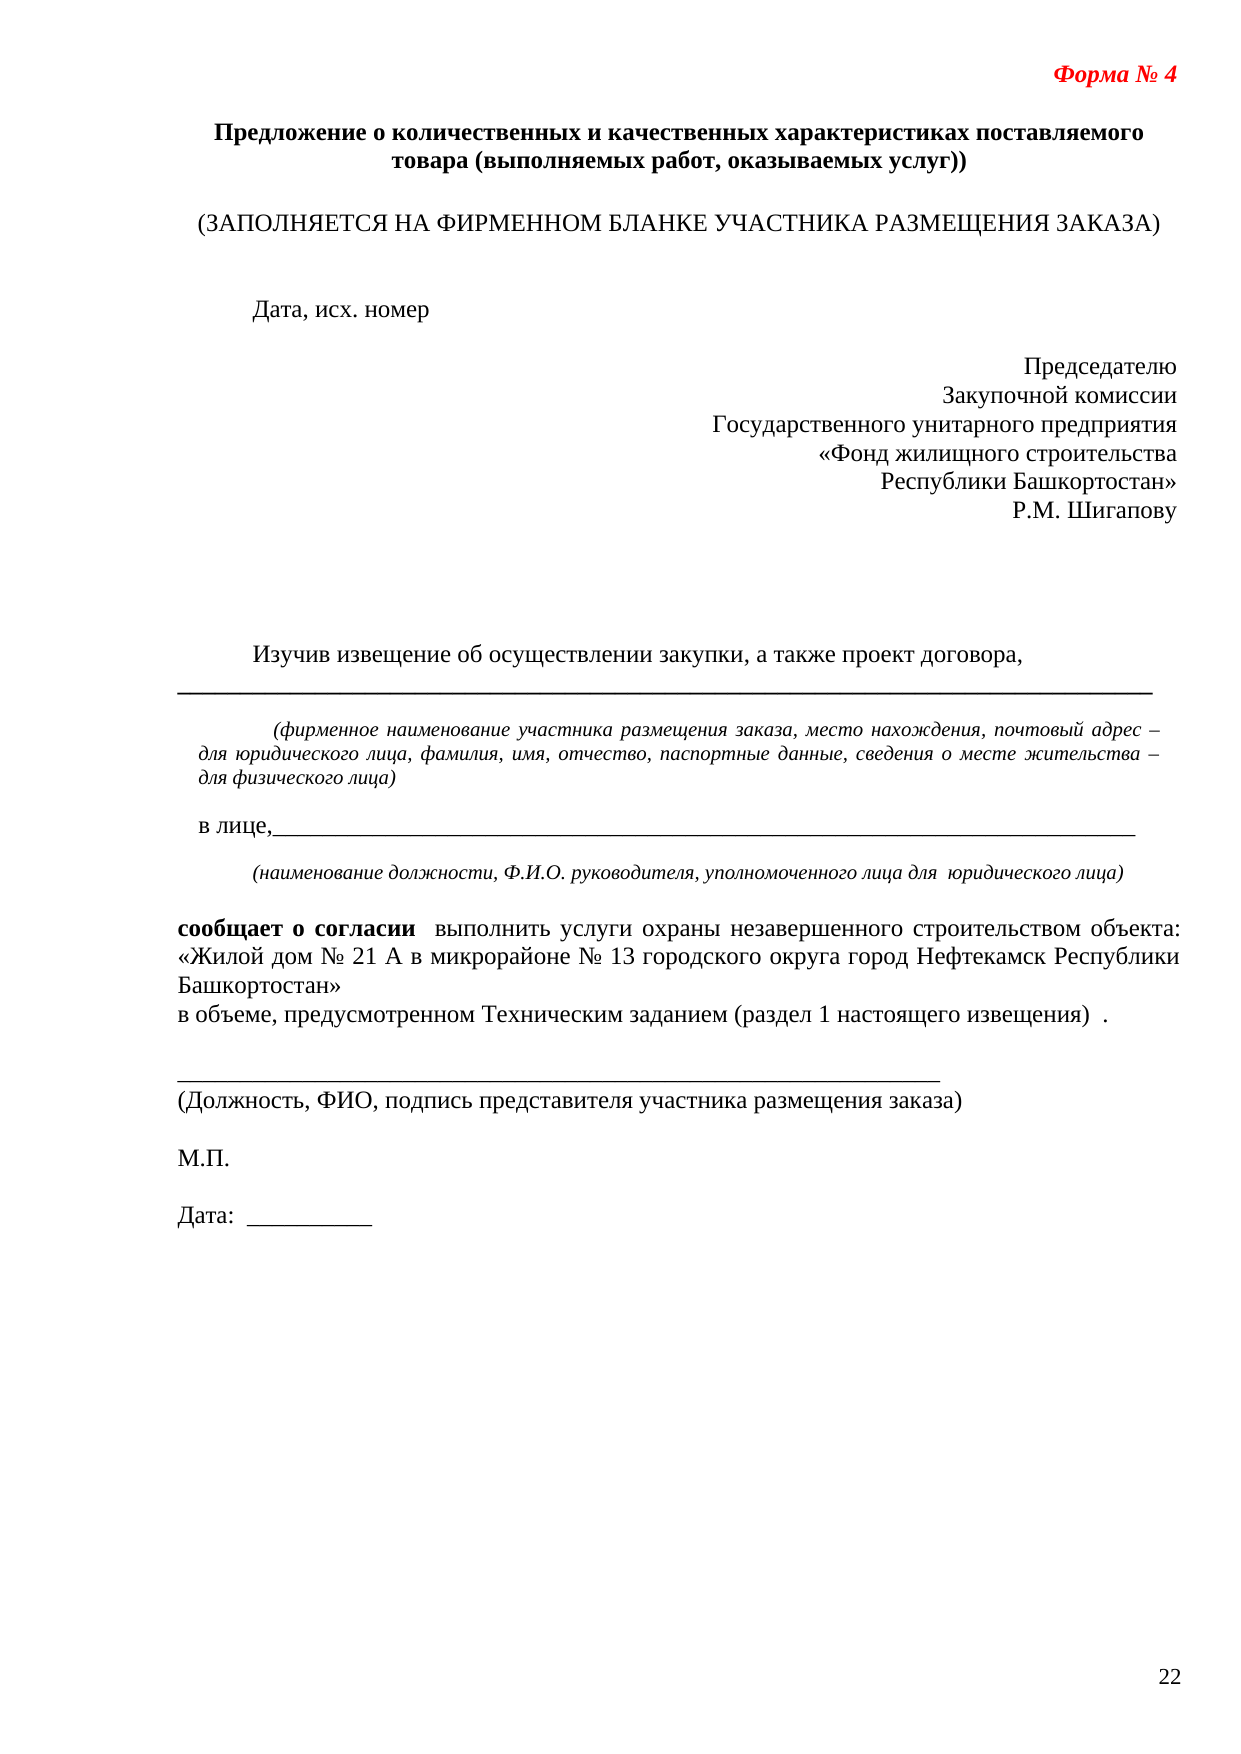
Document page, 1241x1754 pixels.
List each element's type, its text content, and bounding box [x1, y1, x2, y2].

text (Должность, ФИО, подпись представителя участника размещения заказа) [177, 1085, 1177, 1114]
text Дата: __________ [177, 1200, 1177, 1229]
text Форма № 4 [177, 59, 1177, 88]
text (фирменное наименование участника размещения заказа, место нахождения, почтовый адрес – для юридического лица, фамилия, имя, отчество, паспортные данные, сведения о месте жительства – для физического лица) [198, 717, 1160, 789]
text Государственного унитарного предприятия [177, 409, 1177, 438]
text в объеме, предусмотренном Техническим заданием (раздел 1 настоящего извещения) . [177, 999, 1181, 1028]
text (наименование должности, Ф.И.О. руководителя, уполномоченного лица для юридического лица) [177, 860, 1181, 884]
text _____________________________________________________________ [177, 1056, 1177, 1085]
text Республики Башкортостан» [177, 466, 1177, 495]
text М.П. [177, 1143, 1177, 1171]
text Закупочной комиссии [177, 380, 1177, 409]
text Дата, исх. номер [177, 294, 1181, 323]
text Председателю [177, 351, 1177, 380]
text Изучив извещение об осуществлении закупки, а также проект договора, ______________________________________________________________________________ [177, 639, 1181, 696]
text Р.М. Шигапову [177, 495, 1177, 524]
text в лице,_____________________________________________________________________ [198, 810, 1160, 839]
text «Фонд жилищного строительства [177, 438, 1177, 466]
text (ЗАПОЛНЯЕТСЯ НА ФИРМЕННОМ БЛАНКЕ УЧАСТНИКА РАЗМЕЩЕНИЯ ЗАКАЗА) [177, 208, 1181, 236]
text сообщает о согласии выполнить услуги охраны незавершенного строительством объекта: «Жилой дом № 21 А в микрорайоне № 13 городского округа город Нефтекамск Республики Башкортостан» [177, 913, 1181, 999]
text Предложение о количественных и качественных характеристиках поставляемого товара (выполняемых работ, оказываемых услуг)) [177, 117, 1181, 174]
